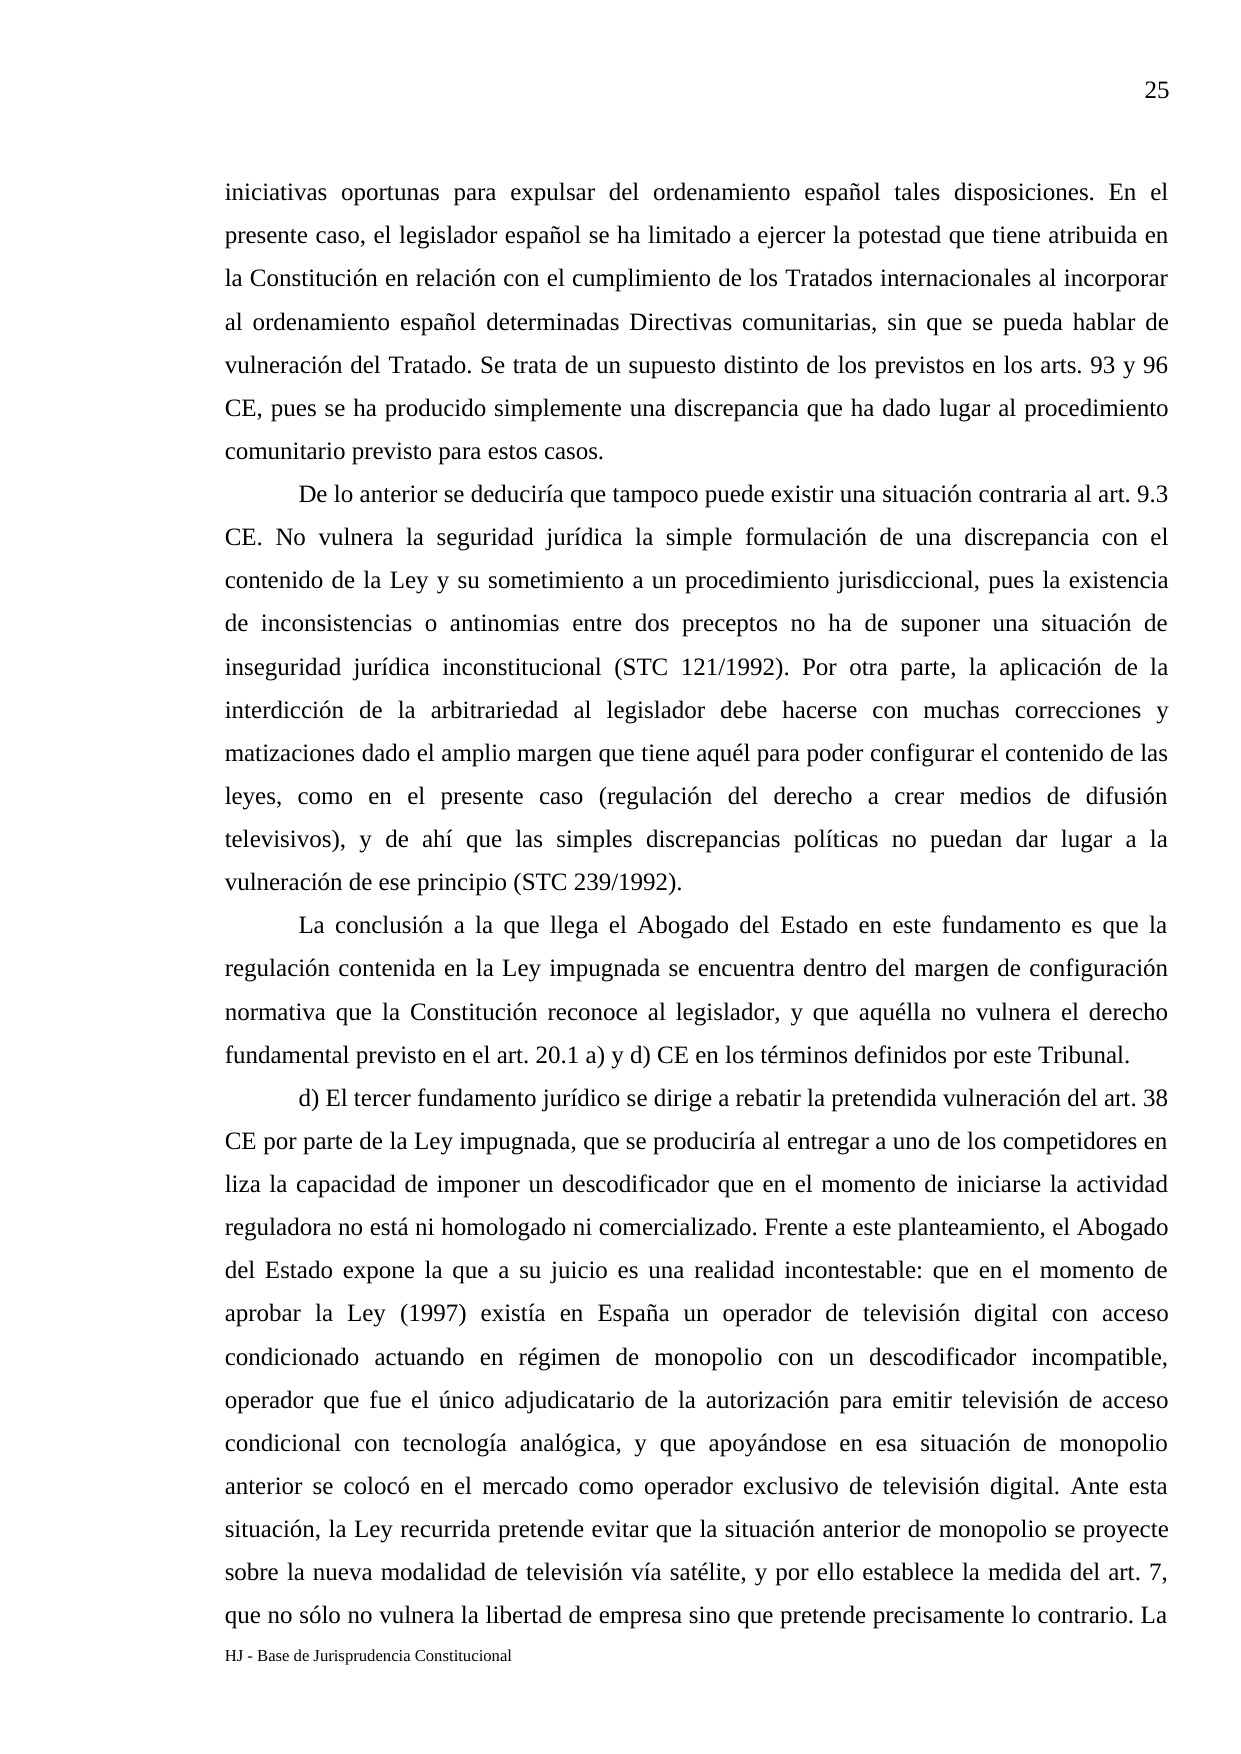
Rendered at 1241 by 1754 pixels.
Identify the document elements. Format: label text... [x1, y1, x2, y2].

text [224, 1083, 1169, 1629]
text La conclusión a la que llega el Abogado del Estado en este fundamento es que la regulación contenida en la Ley impugnada se encuentra dentro del margen de configuración normativa que la Constitución reconoce al legislador, y que aquélla no vulnera el derecho fundamental previsto en el art. 20.1 a) y d) CE en los términos definidos por este Tribunal. [224, 910, 1169, 1068]
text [224, 177, 1169, 465]
text De lo anterior se deduciría que tampoco puede existir una situación contraria al art. 9.3 CE. No vulnera la seguridad jurídica la simple formulación de una discrepancia con el contenido de la Ley y su sometimiento a un procedimiento jurisdiccional, pues la existencia de inconsistencias o antinomias entre dos preceptos no ha de suponer una situación de inseguridad jurídica inconstitucional (STC 121/1992). Por otra parte, la aplicación de la interdicción de la arbitrariedad al legislador debe hacerse con muchas correcciones y matizaciones dado el amplio margen que tiene aquél para poder configurar el contenido de las leyes, como en el presente caso (regulación del derecho a crear medios de difusión televisivos), y de ahí que las simples discrepancias políticas no puedan dar lugar a la vulneración de ese principio (STC 239/1992). [224, 479, 1169, 896]
